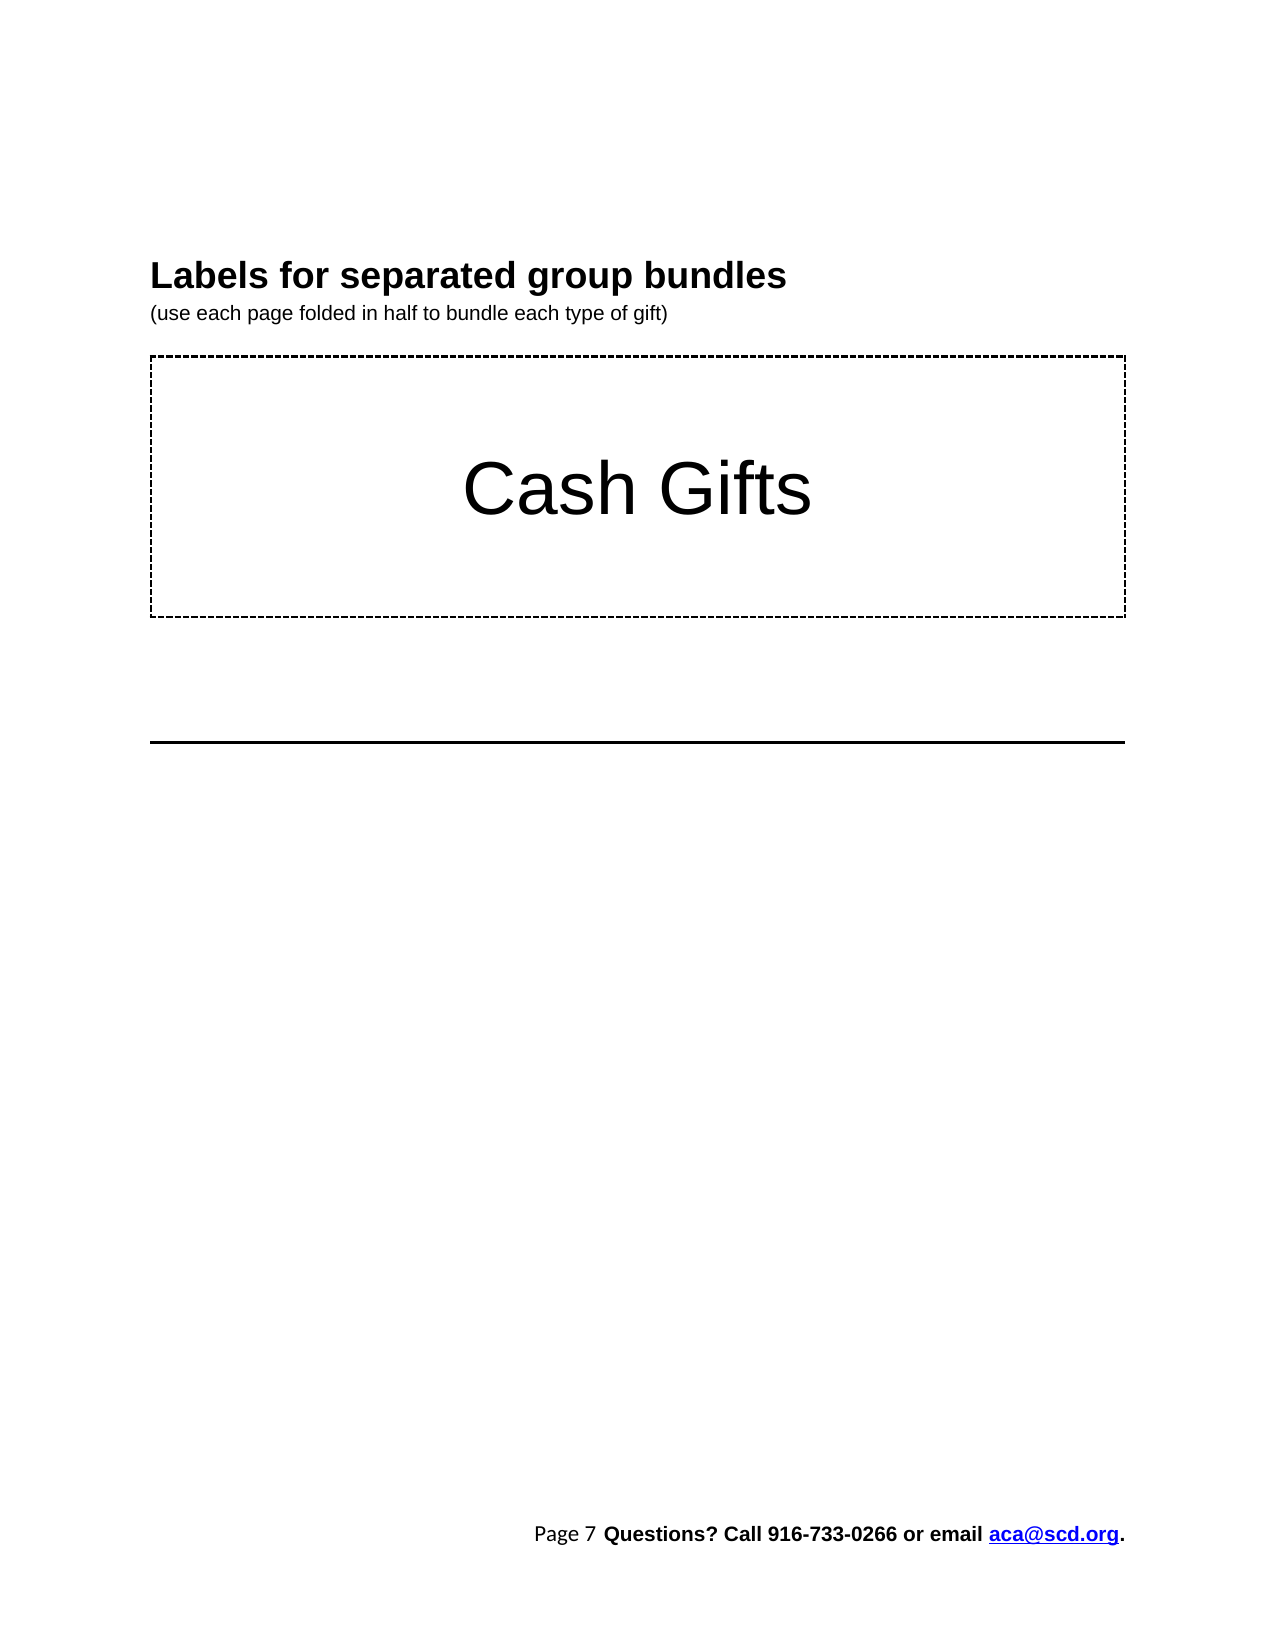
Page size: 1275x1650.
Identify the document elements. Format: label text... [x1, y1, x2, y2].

table_header Cash Gifts [151, 355, 1124, 616]
text Labels for separated group bundles (use each page folded in half to bundle each type of gift) [150, 254, 1125, 324]
